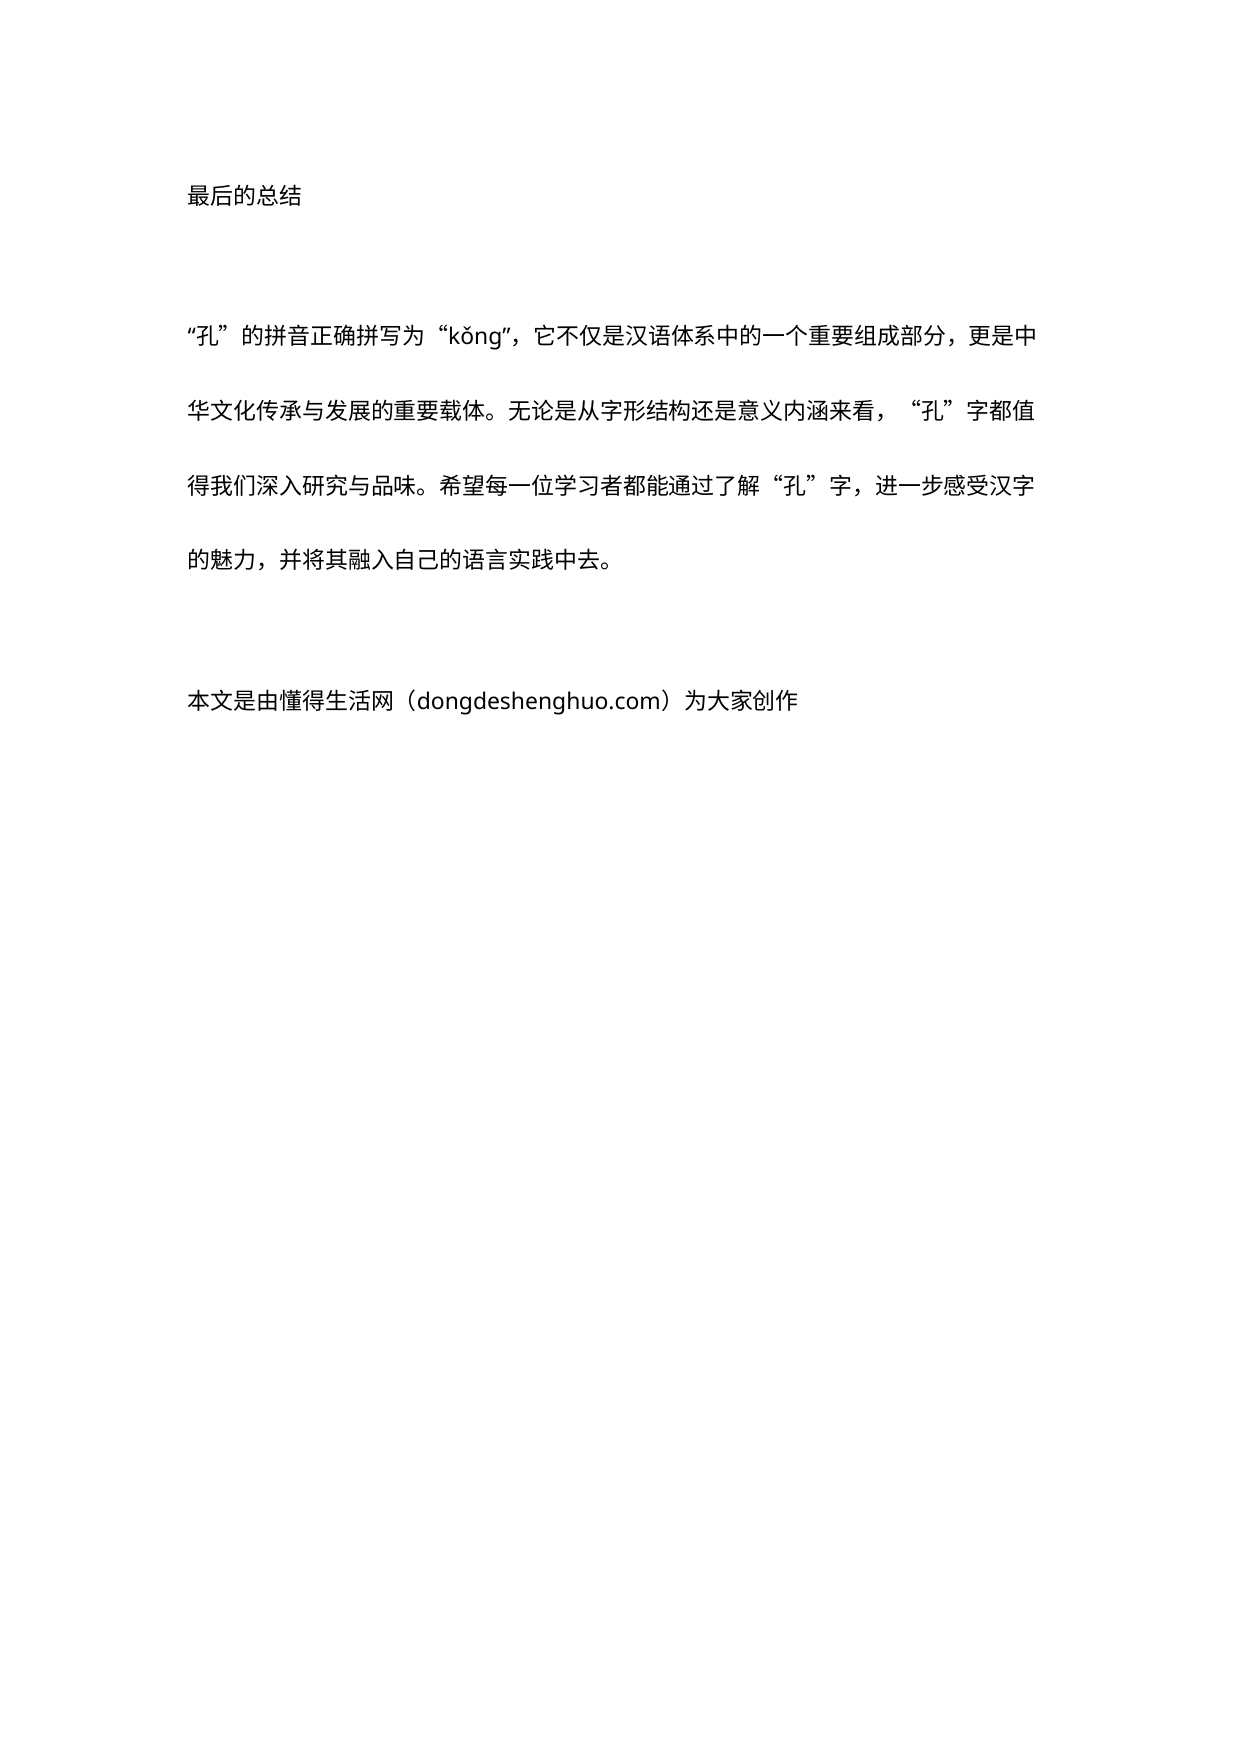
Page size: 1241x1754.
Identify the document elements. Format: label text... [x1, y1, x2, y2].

text “孔”的拼音正确拼写为“kǒng”，它不仅是汉语体系中的一个重要组成部分，更是中华文化传承与发展的重要载体。无论是从字形结构还是意义内涵来看，“孔”字都值得我们深入研究与品味。希望每一位学习者都能通过了解“孔”字，进一步感受汉字的魅力，并将其融入自己的语言实践中去。 [187, 302, 1053, 591]
text 最后的总结 [187, 162, 1053, 227]
text 本文是由懂得生活网（dongdeshenghuo.com）为大家创作 [187, 667, 1053, 732]
